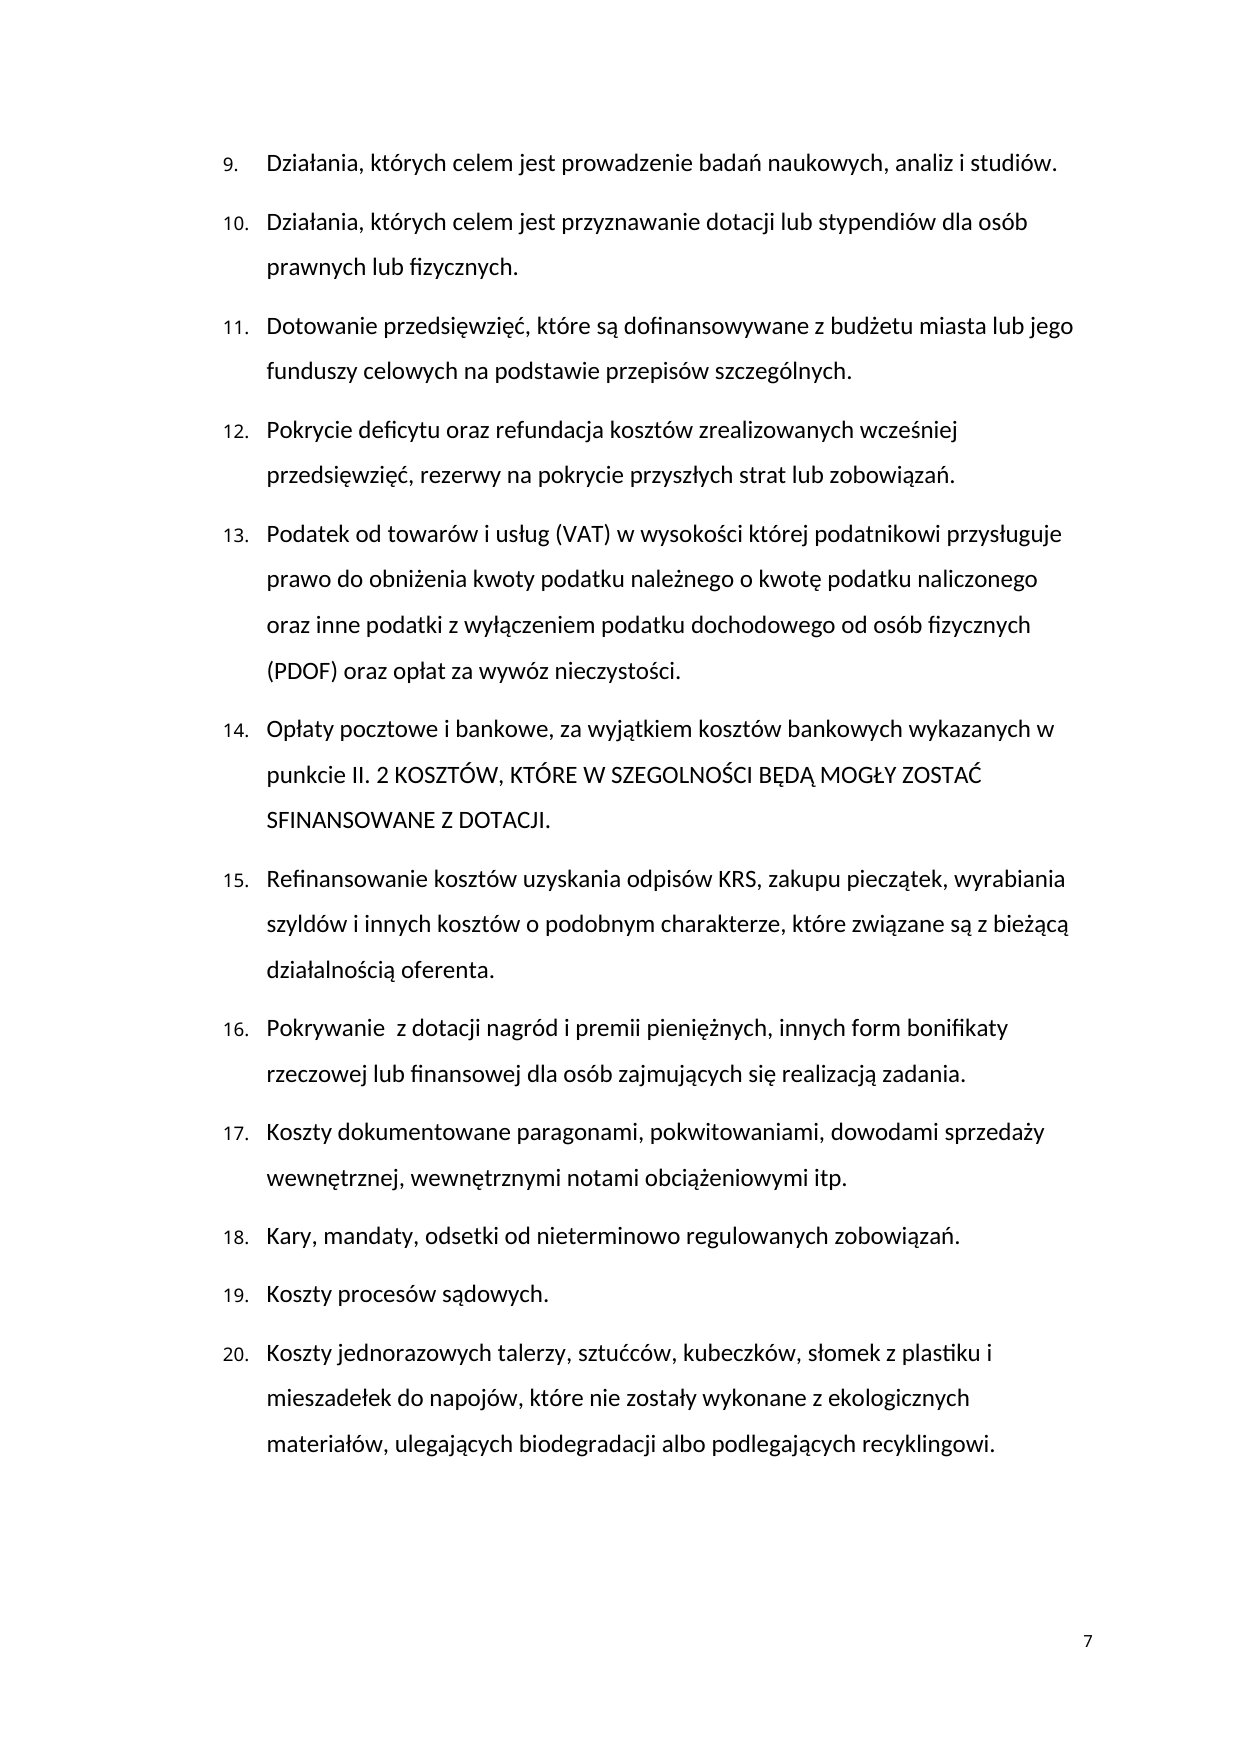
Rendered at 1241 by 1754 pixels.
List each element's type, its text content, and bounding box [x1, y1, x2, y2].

list Działania, których celem jest prowadzenie badań naukowych, analiz i studiów. [223, 148, 1081, 178]
list Kary, mandaty, odsetki od nieterminowo regulowanych zobowiązań. [223, 1220, 1081, 1251]
list Koszty dokumentowane paragonami, pokwitowaniami, dowodami sprzedaży wewnętrznej, wewnętrznymi notami obciążeniowymi itp. [223, 1116, 1081, 1193]
list Koszty jednorazowych talerzy, sztućców, kubeczków, słomek z plastiku i mieszadełek do napojów, które nie zostały wykonane z ekologicznych materiałów, ulegających biodegradacji albo podlegających recyklingowi. [223, 1337, 1081, 1459]
list Opłaty pocztowe i bankowe, za wyjątkiem kosztów bankowych wykazanych w punkcie II. 2 KOSZTÓW, KTÓRE W SZEGOLNOŚCI BĘDĄ MOGŁY ZOSTAĆ SFINANSOWANE Z DOTACJI. [223, 713, 1081, 835]
list Refinansowanie kosztów uzyskania odpisów KRS, zakupu pieczątek, wyrabiania szyldów i innych kosztów o podobnym charakterze, które związane są z bieżącą działalnością oferenta. [223, 863, 1081, 985]
list Działania, których celem jest przyznawanie dotacji lub stypendiów dla osób prawnych lub fizycznych. [223, 206, 1081, 282]
list Koszty procesów sądowych. [223, 1279, 1081, 1309]
list Pokrycie deficytu oraz refundacja kosztów zrealizowanych wcześniej przedsięwzięć, rezerwy na pokrycie przyszłych strat lub zobowiązań. [223, 414, 1081, 490]
list Pokrywanie z dotacji nagród i premii pieniężnych, innych form bonifikaty rzeczowej lub finansowej dla osób zajmujących się realizacją zadania. [223, 1012, 1081, 1089]
list Dotowanie przedsięwzięć, które są dofinansowywane z budżetu miasta lub jego funduszy celowych na podstawie przepisów szczególnych. [223, 310, 1081, 386]
list Podatek od towarów i usług (VAT) w wysokości której podatnikowi przysługuje prawo do obniżenia kwoty podatku należnego o kwotę podatku naliczonego oraz inne podatki z wyłączeniem podatku dochodowego od osób fizycznych (PDOF) oraz opłat za wywóz nieczystości. [223, 518, 1081, 685]
